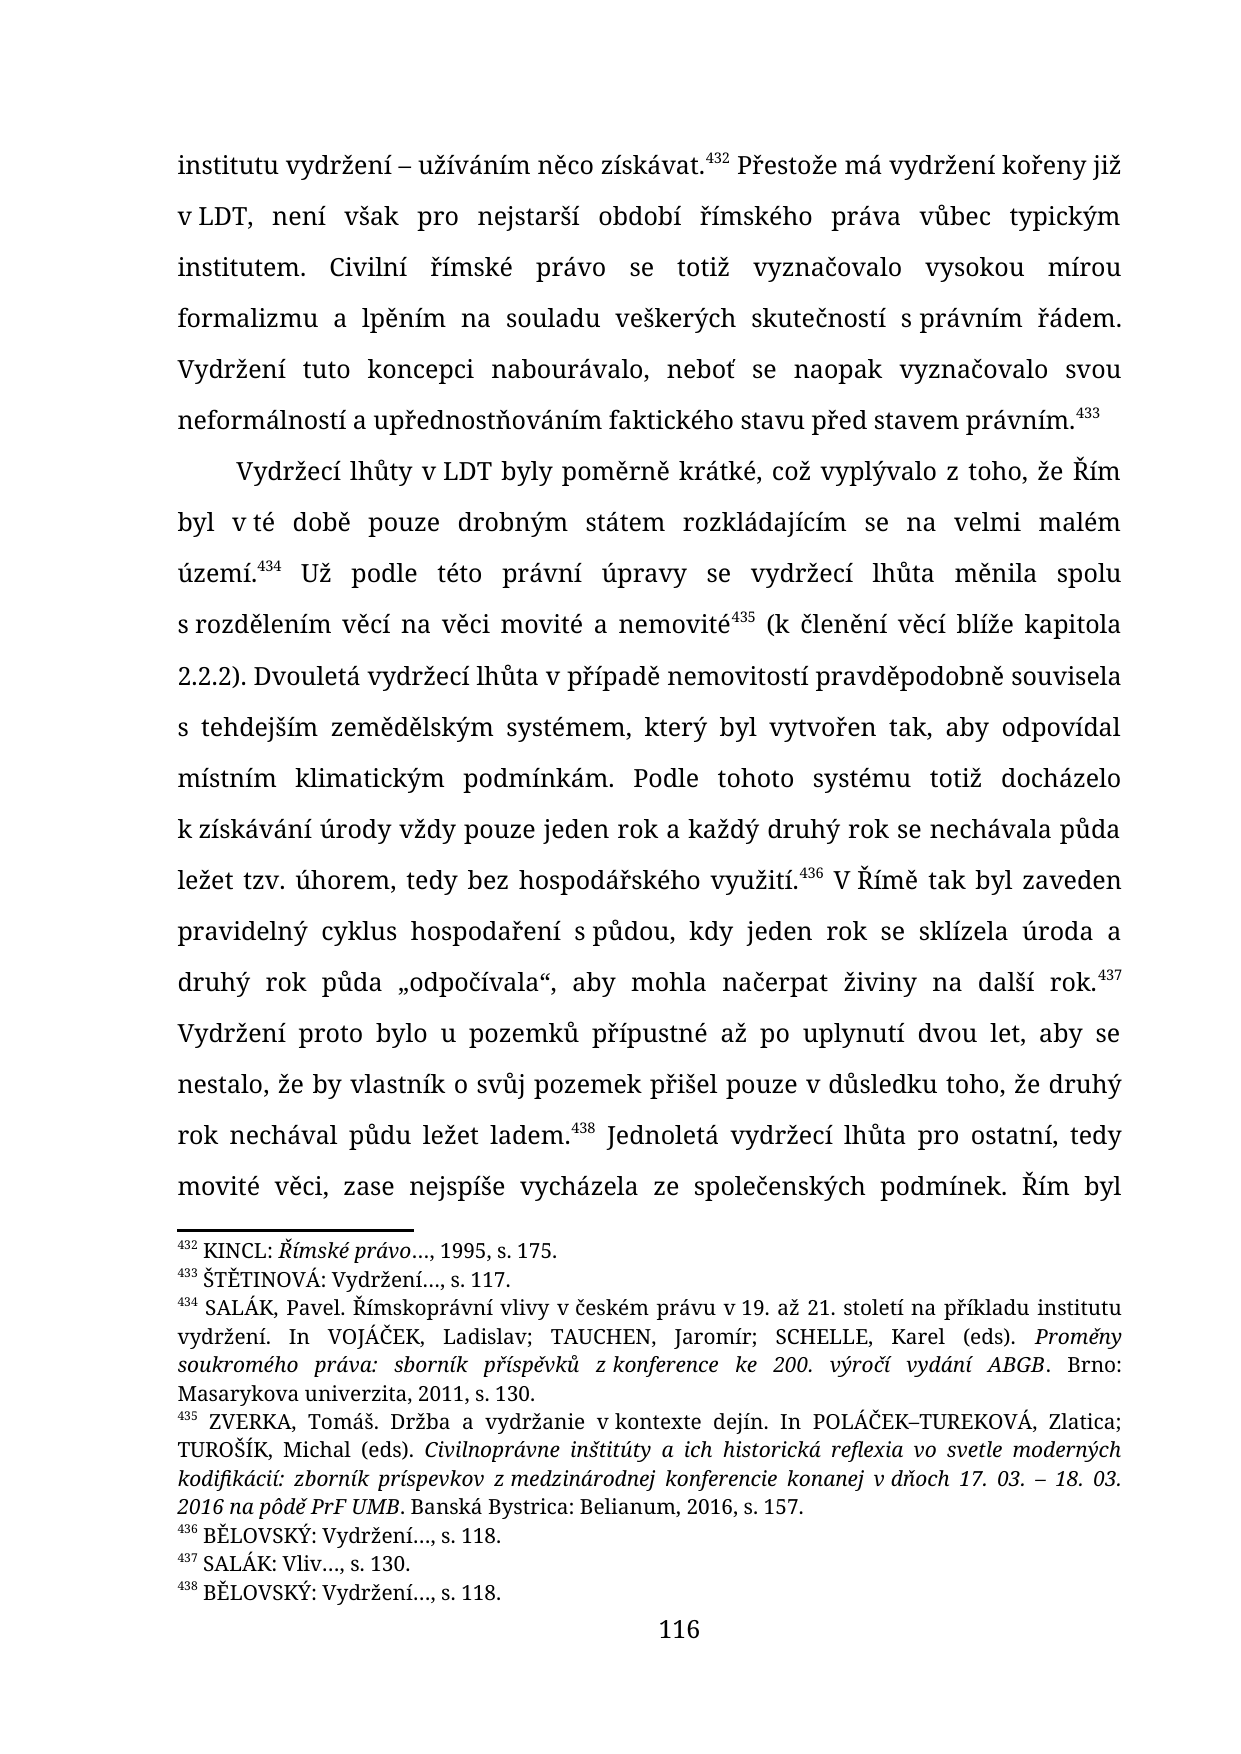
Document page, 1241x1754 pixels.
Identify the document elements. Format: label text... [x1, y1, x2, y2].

text Vydržecí lhůty v LDT byly poměrně krátké, což vyplývalo z toho, že Řím byl v té době pouze drobným státem rozkládajícím se na velmi malém území. Už podle této právní úpravy se vydržecí lhůta měnila spolu s rozdělením věcí na věci movité a nemovité (k členění věcí blíže kapitola 2.2.2). Dvouletá vydržecí lhůta v případě nemovitostí pravděpodobně souvisela s tehdejším zemědělským systémem, který byl vytvořen tak, aby odpovídal místním klimatickým podmínkám. Podle tohoto systému totiž docházelo k získávání úrody vždy pouze jeden rok a každý druhý rok se nechávala půda ležet tzv. úhorem, tedy bez hospodářského využití. V Římě tak byl zaveden pravidelný cyklus hospodaření s půdou, kdy jeden rok se sklízela úroda a druhý rok půda „odpočívala“, aby mohla načerpat živiny na další rok. Vydržení proto bylo u pozemků přípustné až po uplynutí dvou let, aby se nestalo, že by vlastník o svůj pozemek přišel pouze v důsledku toho, že druhý rok nechával půdu ležet ladem. Jednoletá vydržecí lhůta pro ostatní, tedy movité věci, zase nejspíše vycházela ze společenských podmínek. Řím byl tehdy teprve rozvíjejícím se státem s docela nízkou hustotou osídlení. Lhůta 1 roku tak byla považována za postačující, neboť vlastník věci měl dostatek času na zjištění, že s jeho věcí nakládá třetí osoba a byla mu poskytnuta možnost zakročit, aby k vydržení nedošlo. [177, 454, 1122, 1203]
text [177, 148, 1122, 437]
